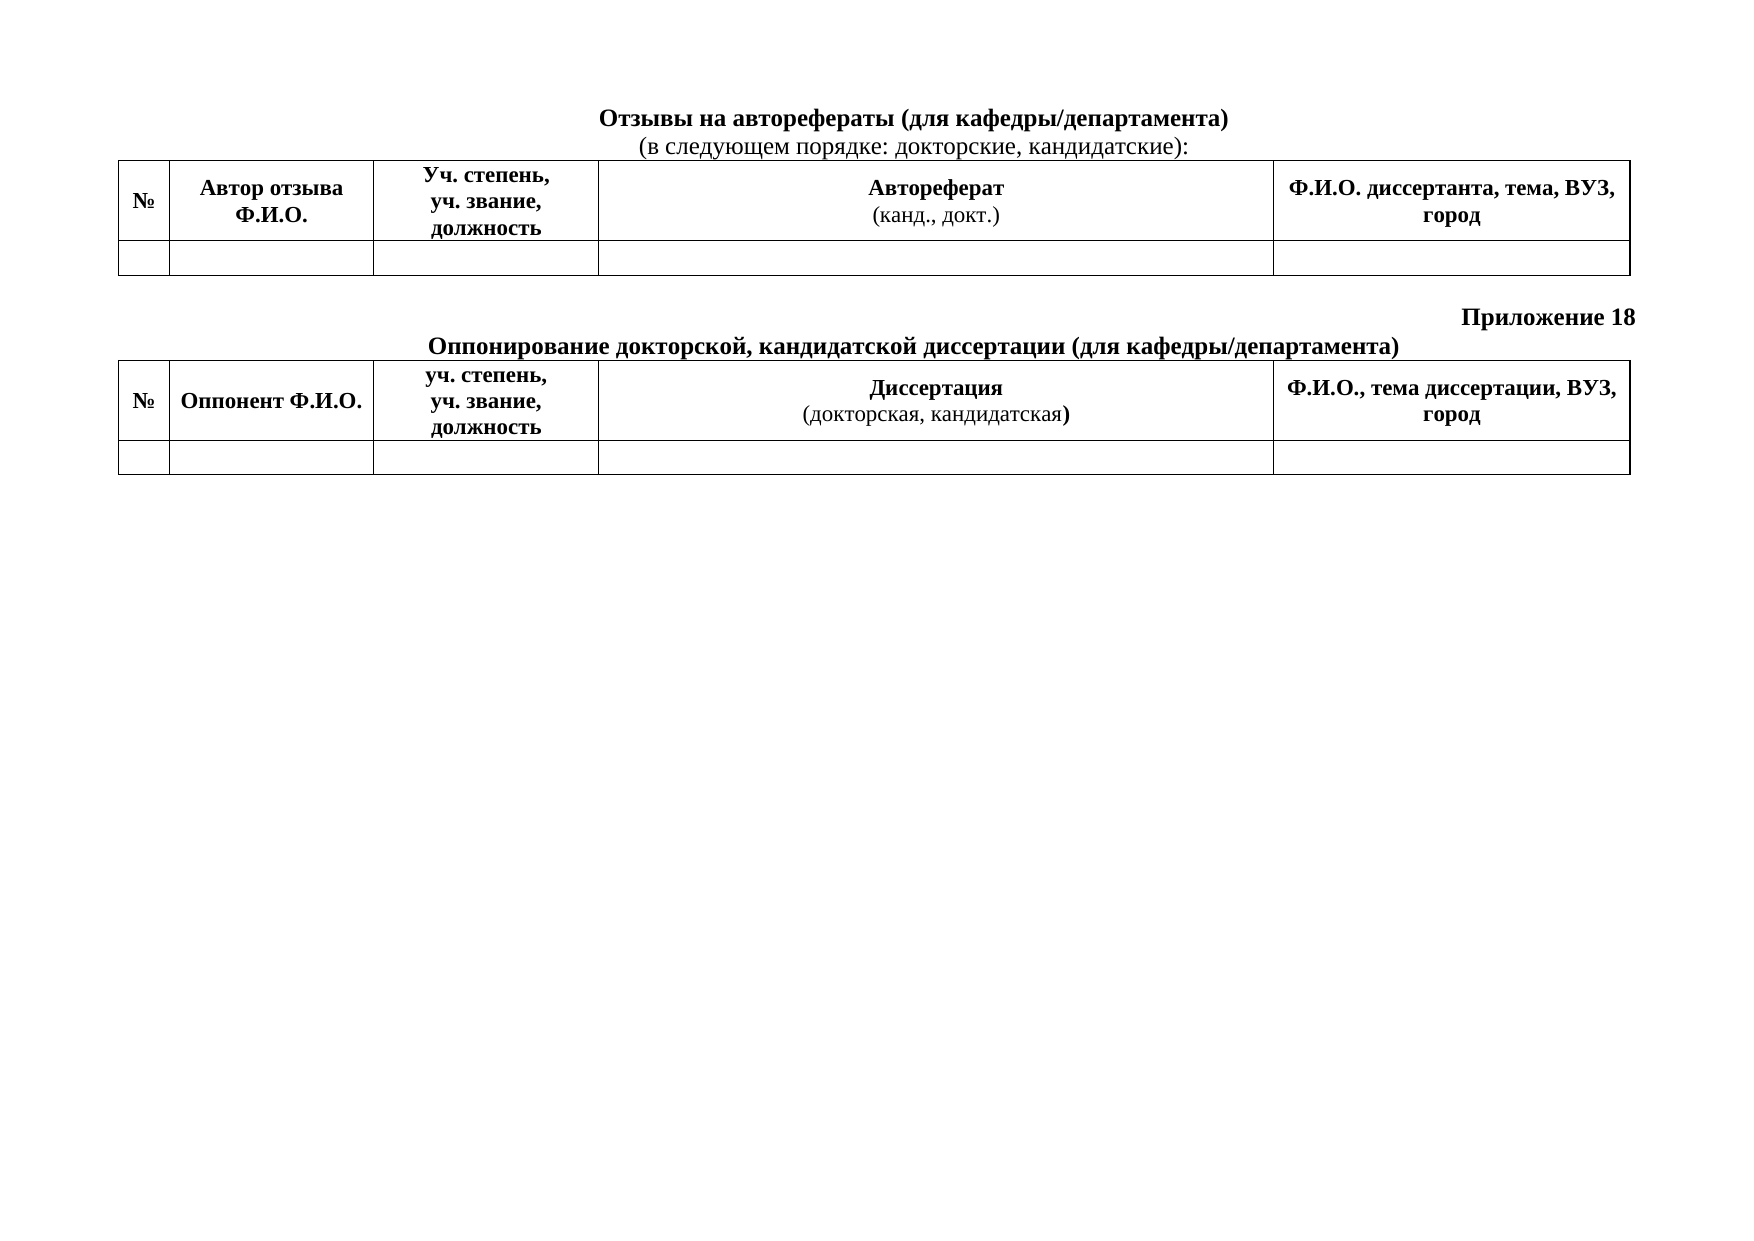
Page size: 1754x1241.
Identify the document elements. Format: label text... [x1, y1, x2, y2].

table_cell [599, 441, 1273, 474]
table_header № [119, 161, 169, 240]
table_header Оппонент Ф.И.О. [170, 361, 373, 440]
table_header Диссертация (докторская, кандидатская) [599, 361, 1273, 440]
table_cell [374, 241, 598, 275]
table_cell [119, 441, 169, 474]
table_header уч. степень, уч. звание, должность [374, 361, 598, 440]
text Отзывы на авторефераты (для кафедры/департамента) [118, 103, 1636, 131]
table_header Уч. степень, уч. звание, должность [374, 161, 598, 240]
table_header Автореферат (канд., докт.) [599, 161, 1273, 240]
table_cell [1274, 241, 1629, 275]
table_header Ф.И.О., тема диссертации, ВУЗ, город [1274, 361, 1629, 440]
text Приложение 18 [118, 302, 1636, 331]
table_cell [170, 241, 373, 275]
table_header Ф.И.О. диссертанта, тема, ВУЗ, город [1274, 161, 1629, 240]
table_cell [1274, 441, 1629, 474]
table_cell [170, 441, 373, 474]
table_header Автор отзыва Ф.И.О. [170, 161, 373, 240]
table_cell [599, 241, 1273, 275]
table_cell [374, 441, 598, 474]
text Оппонирование докторской, кандидатской диссертации (для кафедры/департамента) [118, 331, 1636, 360]
table_cell [119, 241, 169, 275]
table_header № [119, 361, 169, 440]
text (в следующем порядке: докторские, кандидатские): [118, 131, 1636, 160]
